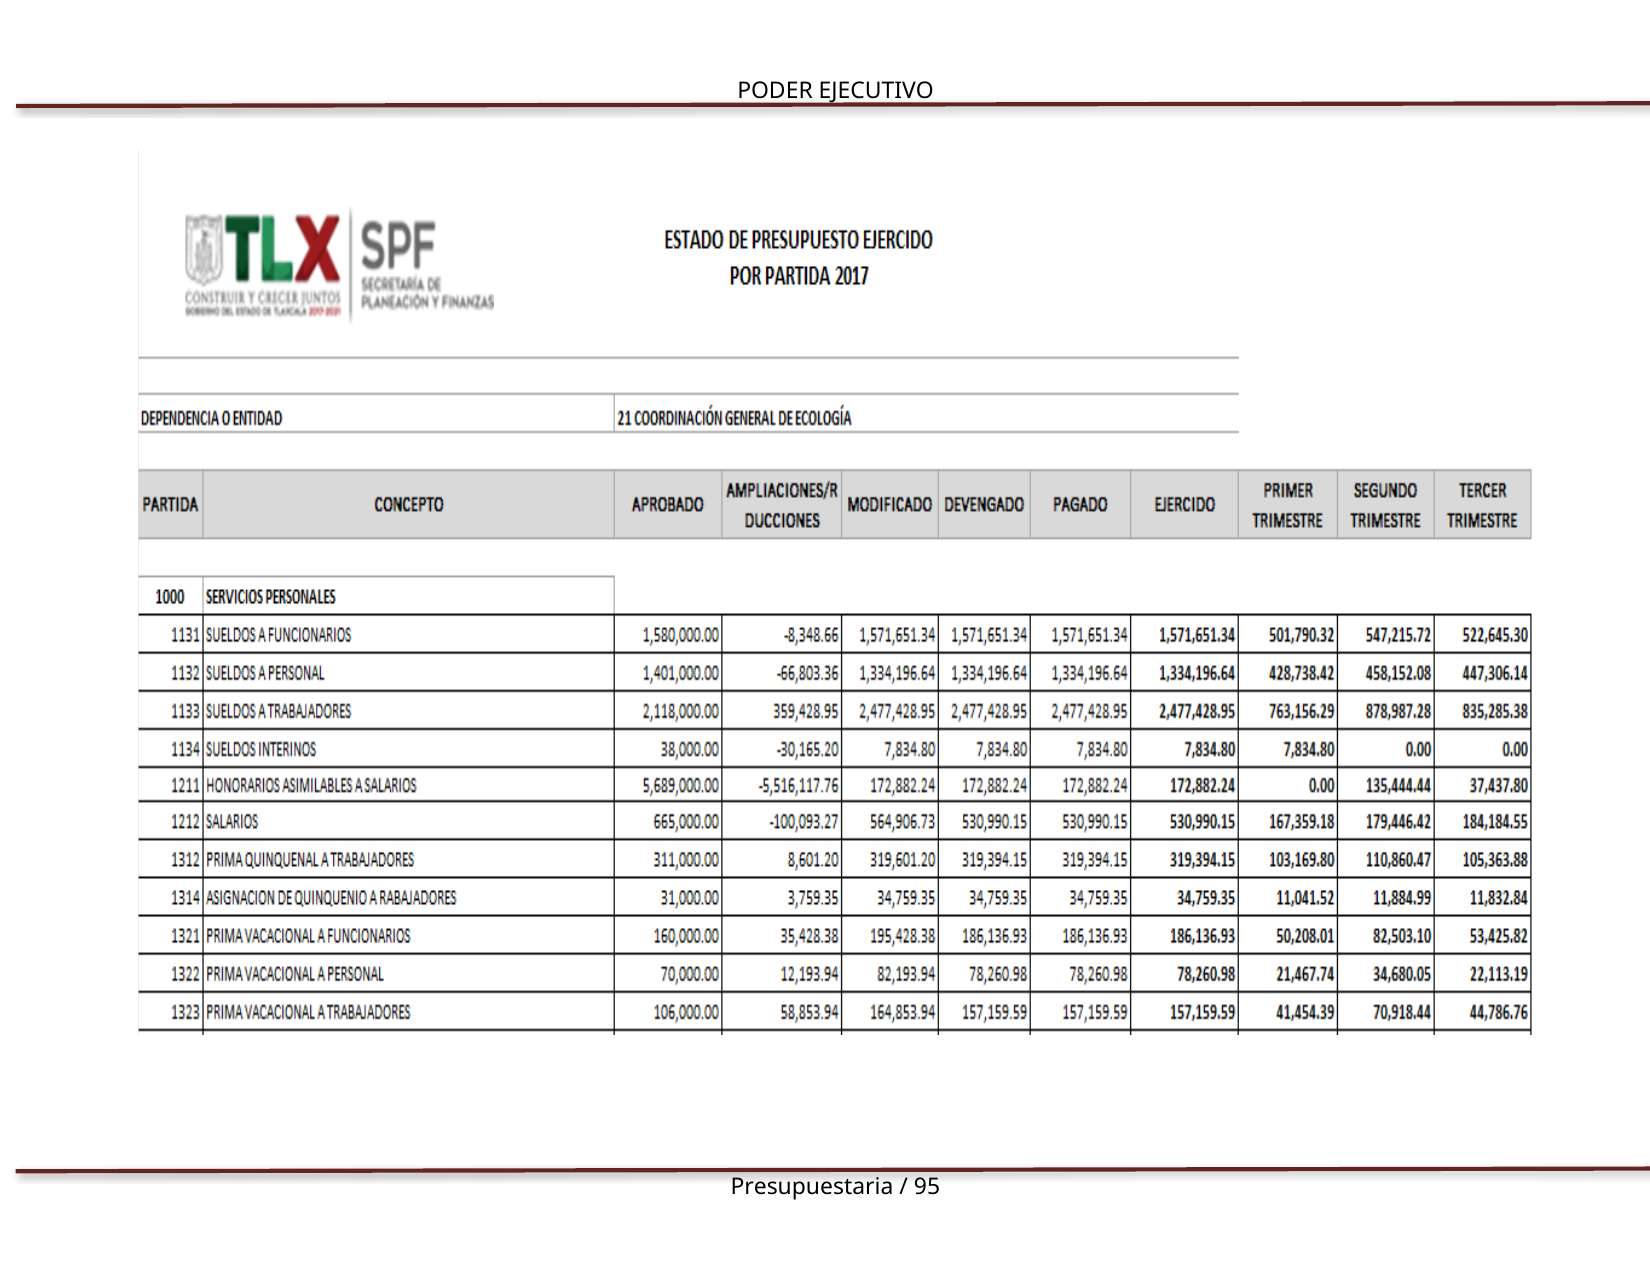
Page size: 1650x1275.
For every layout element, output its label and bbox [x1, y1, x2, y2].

picture [138, 150, 1533, 1035]
